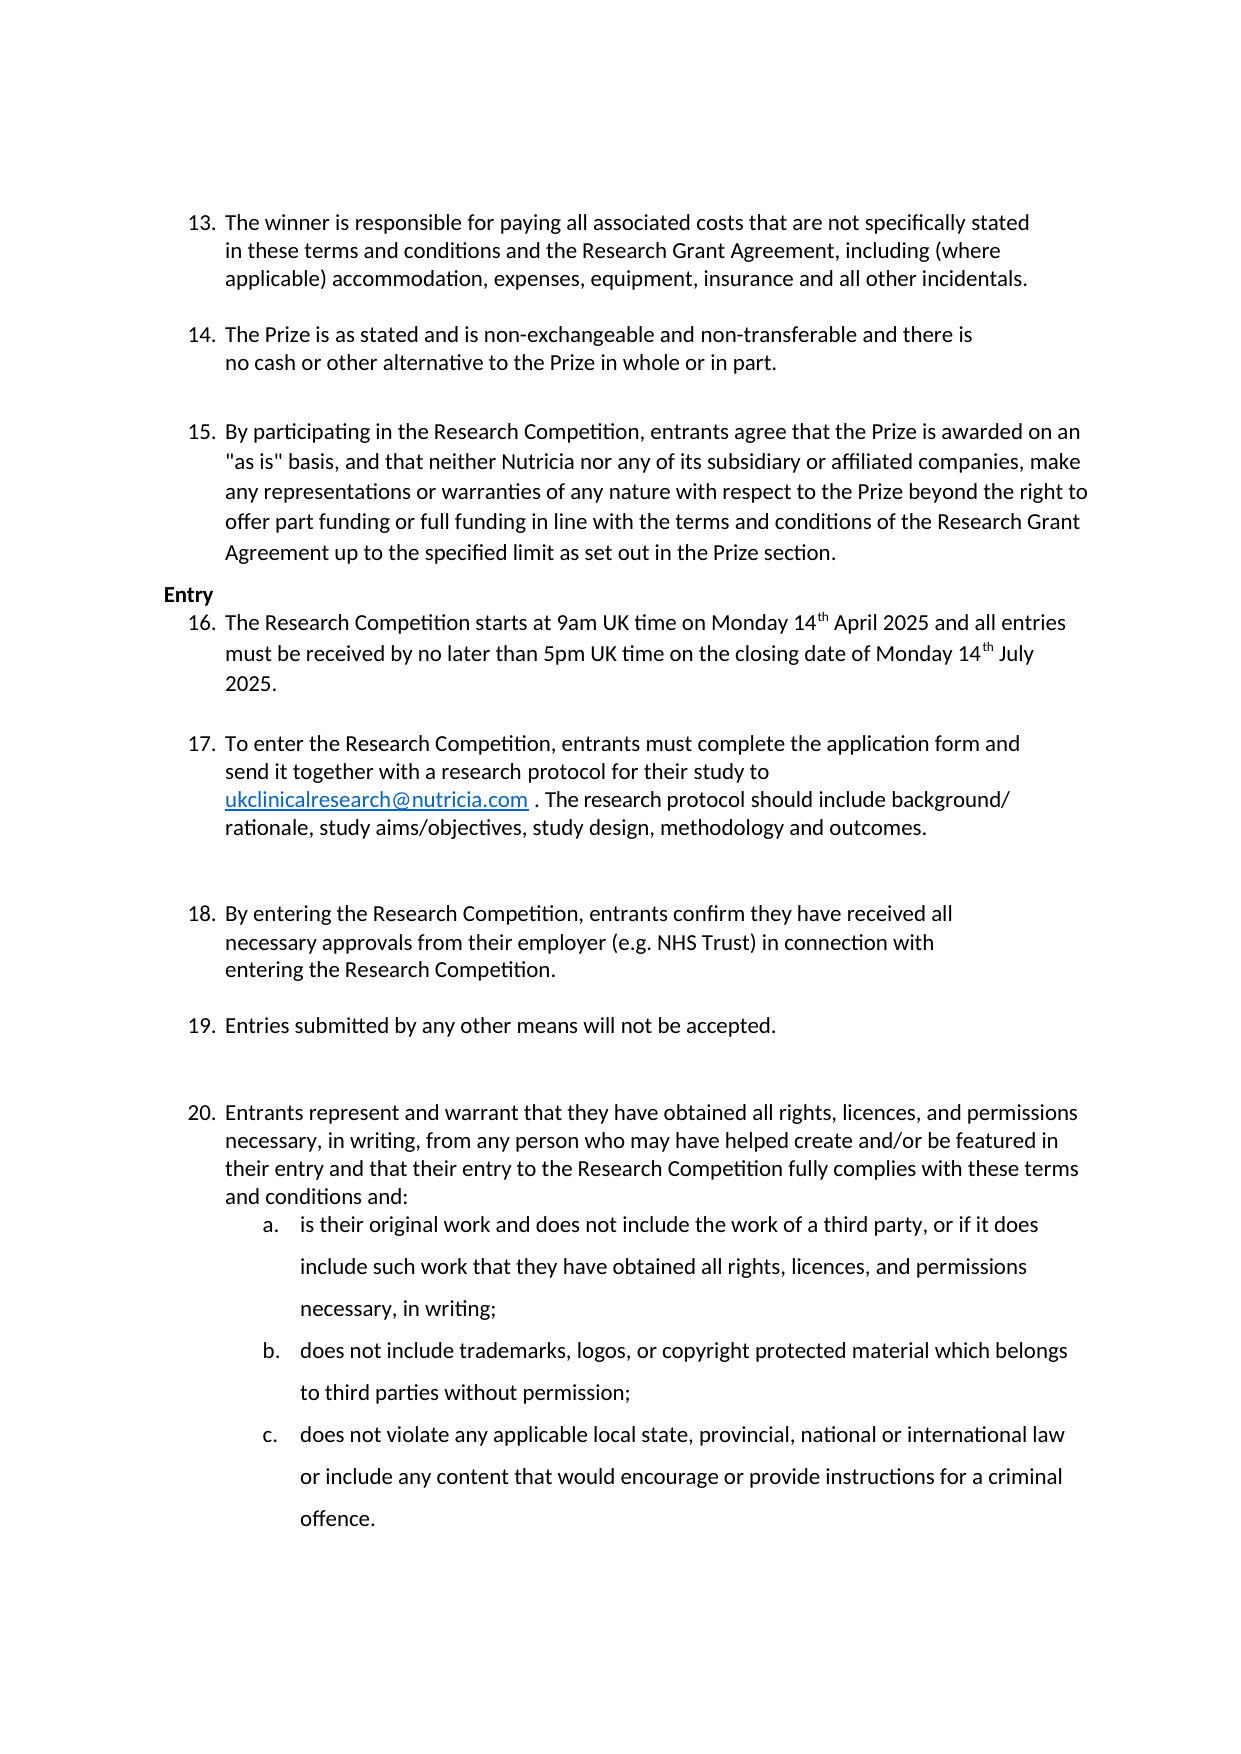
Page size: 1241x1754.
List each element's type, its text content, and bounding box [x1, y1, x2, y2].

list The Prize is as stated and is non-exchangeable and non-transferable and there is no cash or other alternative to the Prize in whole or in part. [187, 320, 982, 376]
list Entries submitted by any other means will not be accepted. [187, 1012, 982, 1040]
list does not violate any applicable local state, provincial, national or international law or include any content that would encourage or provide instructions for a criminal offence. [262, 1420, 1090, 1532]
list is their original work and does not include the work of a third party, or if it does include such work that they have obtained all rights, licences, and permissions necessary, in writing; [262, 1210, 1090, 1322]
list To enter the Research Competition, entrants must complete the application form and send it together with a research protocol for their study to ukclinicalresearch@nutricia.com . The research protocol should include background/ rationale, study aims/objectives, study design, methodology and outcomes. [187, 729, 1044, 841]
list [187, 208, 1046, 292]
subtitle Entry [164, 580, 1090, 608]
list Entrants represent and warrant that they have obtained all rights, licences, and permissions necessary, in writing, from any person who may have helped create and/or be featured in their entry and that their entry to the Research Competition fully complies with these terms and conditions and: [187, 1098, 1090, 1210]
list does not include trademarks, logos, or copyright protected material which belongs to third parties without permission; [262, 1336, 1090, 1406]
list By participating in the Research Competition, entrants agree that the Prize is awarded on an "as is" basis, and that neither Nutricia nor any of its subsidiary or affiliated companies, make any representations or warranties of any nature with respect to the Prize beyond the right to offer part funding or full funding in line with the terms and conditions of the Research Grant Agreement up to the specified limit as set out in the Prize section. [187, 417, 1090, 566]
list The Research Competition starts at 9am UK time on Monday 14th April 2025 and all entries must be received by no later than 5pm UK time on the closing date of Monday 14th July 2025. [187, 608, 1090, 697]
list By entering the Research Competition, entrants confirm they have received all necessary approvals from their employer (e.g. NHS Trust) in connection with entering the Research Competition. [187, 899, 982, 984]
